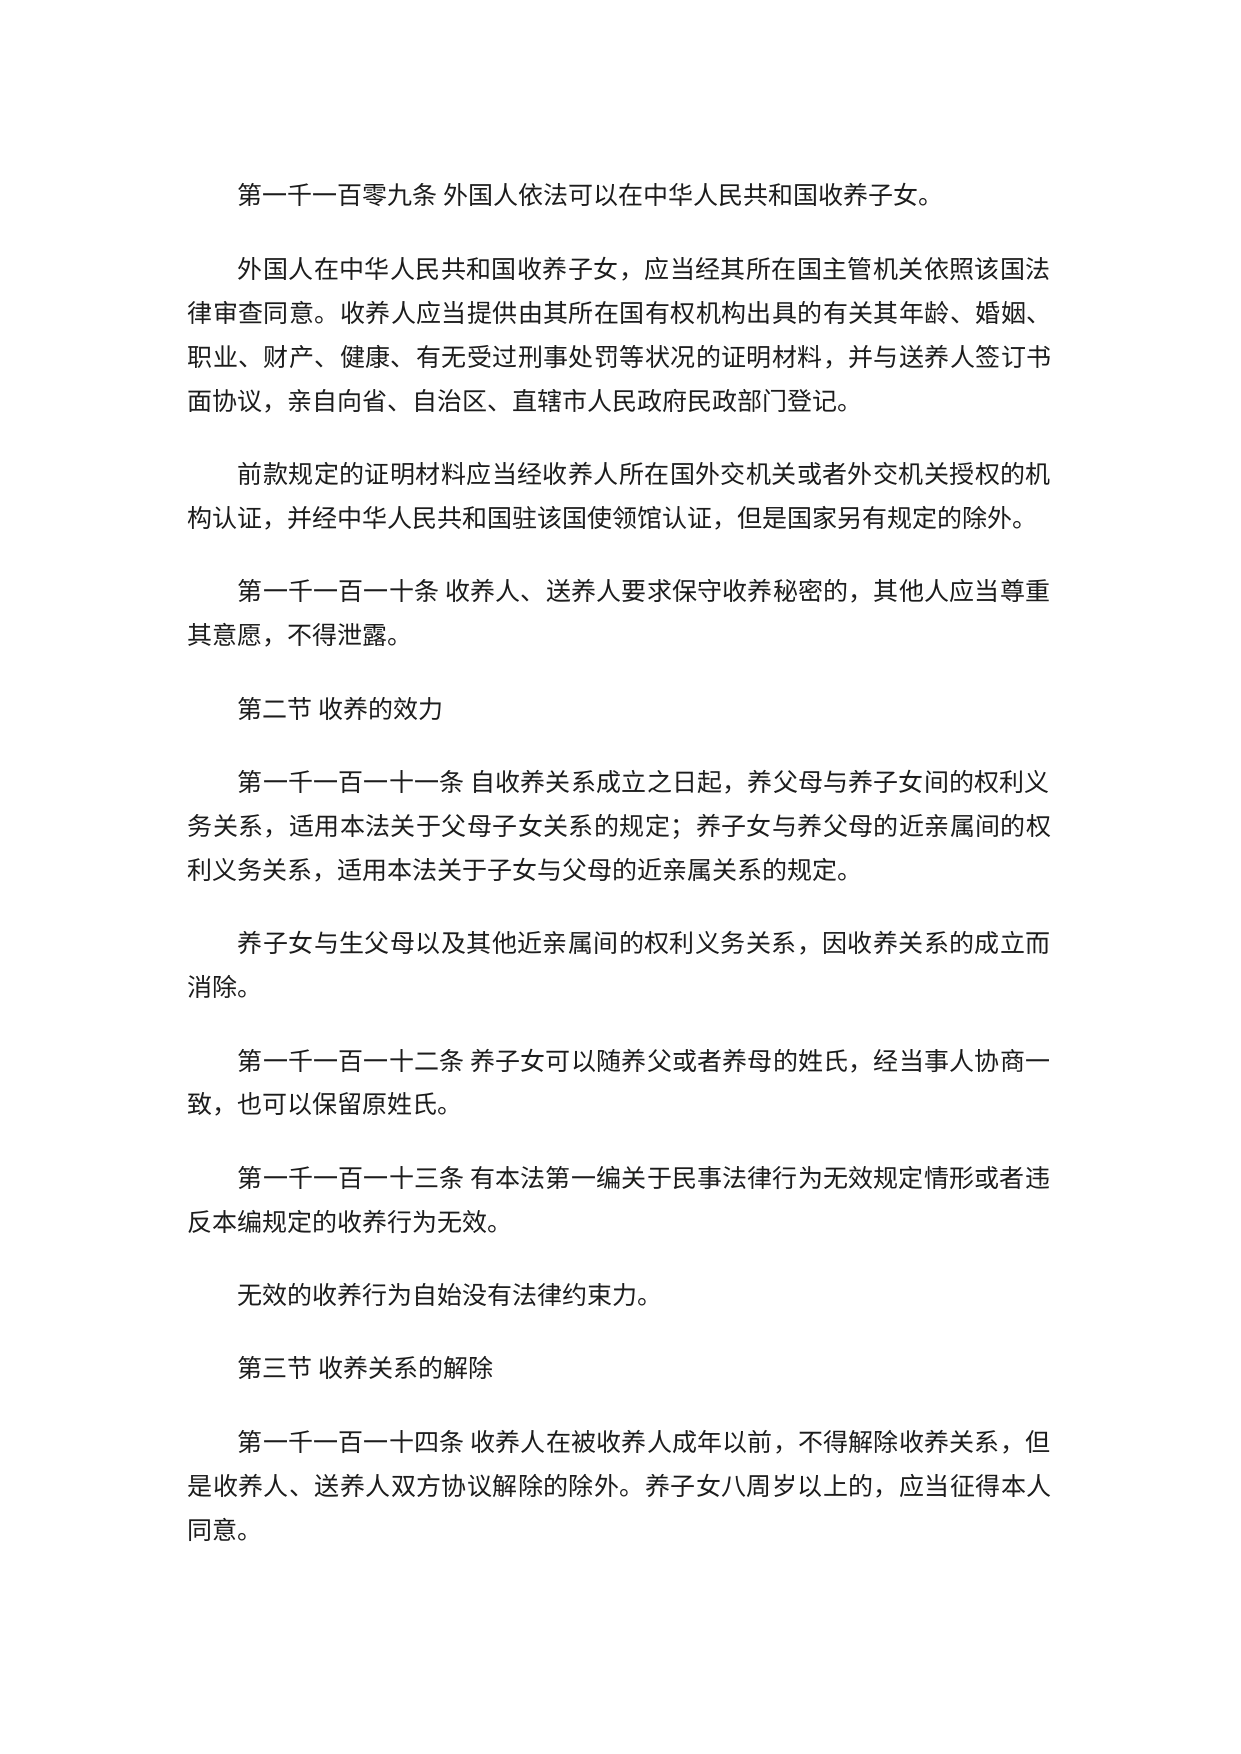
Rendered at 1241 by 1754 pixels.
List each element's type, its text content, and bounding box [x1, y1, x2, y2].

text 第一千一百一十一条 自收养关系成立之日起，养父母与养子女间的权利义务关系，适用本法关于父母子女关系的规定；养子女与养父母的近亲属间的权利义务关系，适用本法关于子女与父母的近亲属关系的规定。 [187, 758, 1053, 891]
text 第一千一百零九条 外国人依法可以在中华人民共和国收养子女。 [187, 172, 1053, 216]
text 第一千一百一十二条 养子女可以随养父或者养母的姓氏，经当事人协商一致，也可以保留原姓氏。 [187, 1037, 1053, 1125]
text 外国人在中华人民共和国收养子女，应当经其所在国主管机关依照该国法律审查同意。收养人应当提供由其所在国有权机构出具的有关其年龄、婚姻、职业、财产、健康、有无受过刑事处罚等状况的证明材料，并与送养人签订书面协议，亲自向省、自治区、直辖市人民政府民政部门登记。 [187, 245, 1053, 421]
text 养子女与生父母以及其他近亲属间的权利义务关系，因收养关系的成立而消除。 [187, 920, 1053, 1008]
text 第三节 收养关系的解除 [187, 1345, 1053, 1389]
text 第二节 收养的效力 [187, 685, 1053, 729]
text 第一千一百一十条 收养人、送养人要求保守收养秘密的，其他人应当尊重其意愿，不得泄露。 [187, 568, 1053, 656]
text 第一千一百一十三条 有本法第一编关于民事法律行为无效规定情形或者违反本编规定的收养行为无效。 [187, 1154, 1053, 1242]
text 无效的收养行为自始没有法律约束力。 [187, 1272, 1053, 1316]
text 第一千一百一十四条 收养人在被收养人成年以前，不得解除收养关系，但是收养人、送养人双方协议解除的除外。养子女八周岁以上的，应当征得本人同意。 [187, 1418, 1053, 1550]
text 前款规定的证明材料应当经收养人所在国外交机关或者外交机关授权的机构认证，并经中华人民共和国驻该国使领馆认证，但是国家另有规定的除外。 [187, 451, 1053, 539]
